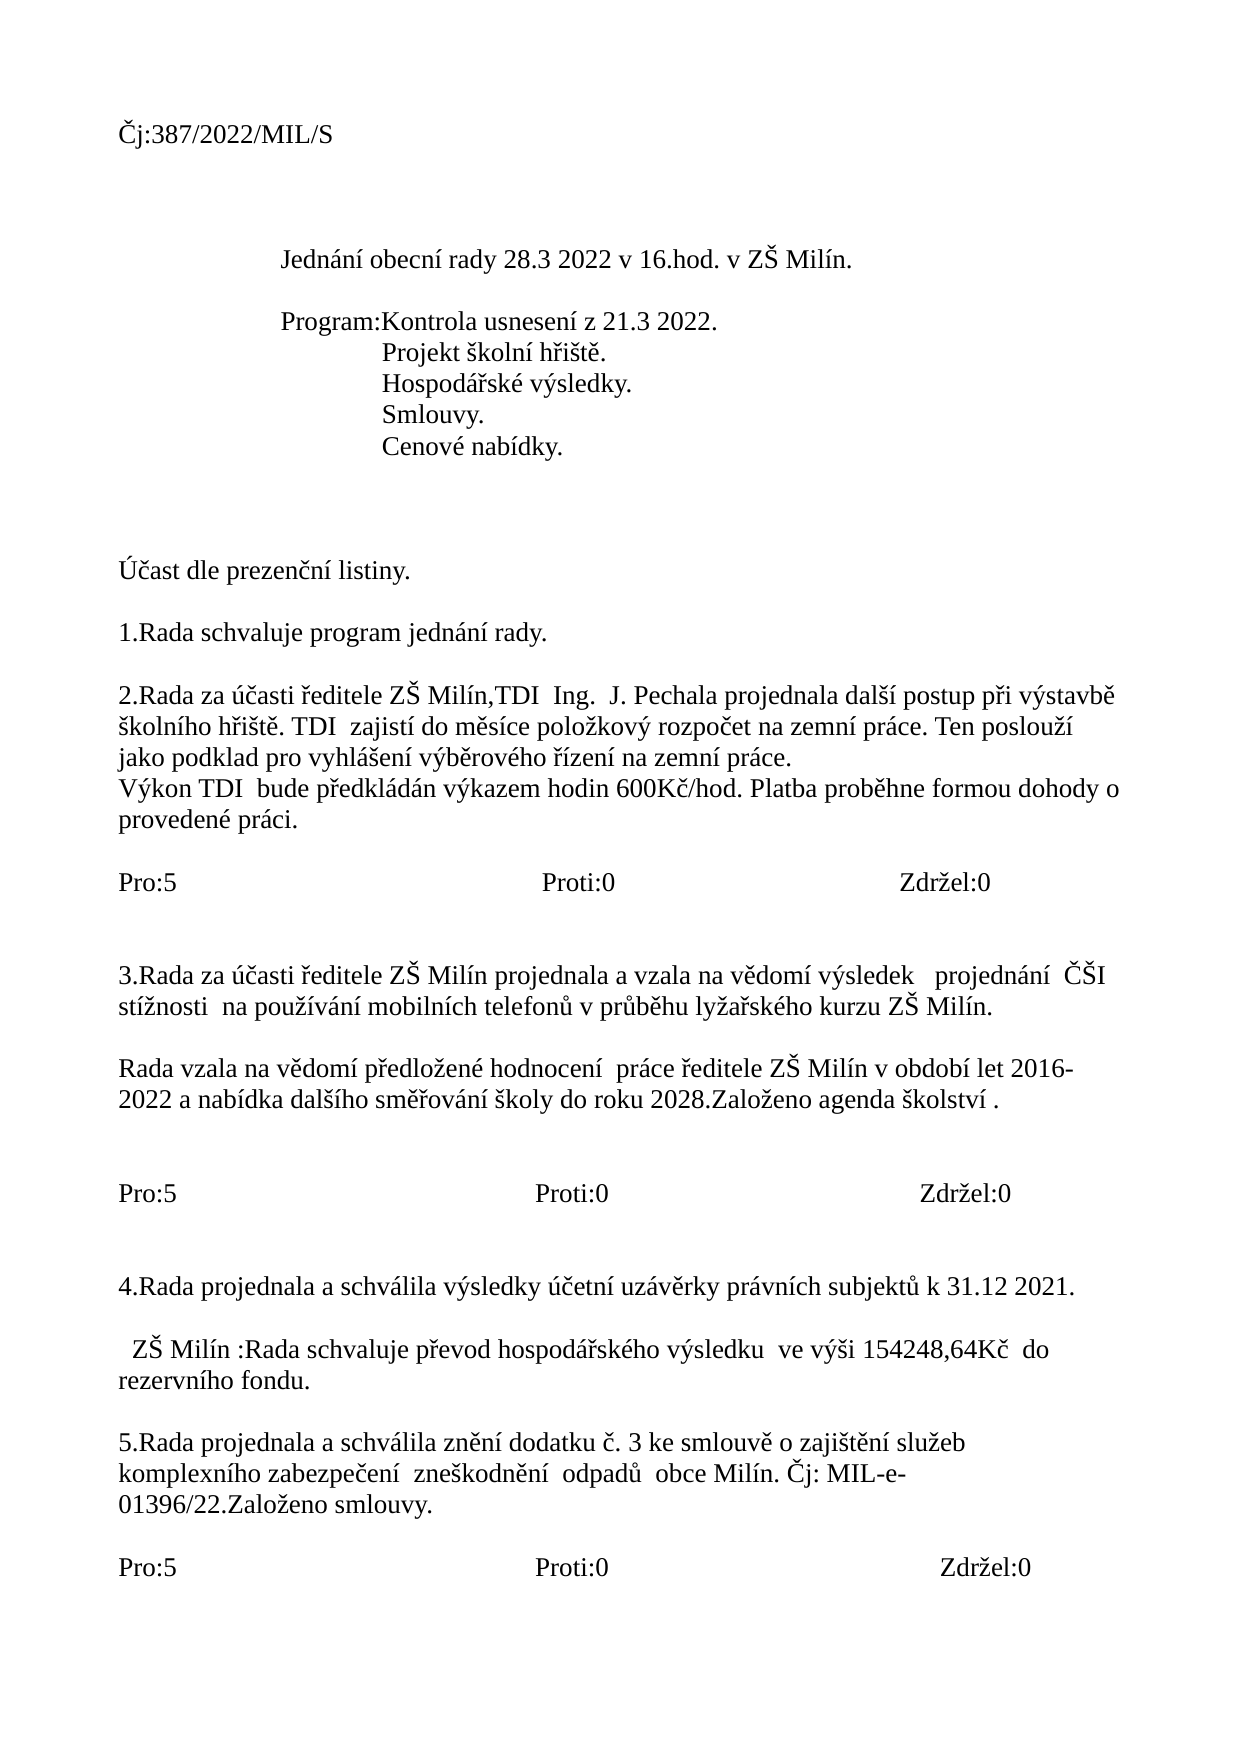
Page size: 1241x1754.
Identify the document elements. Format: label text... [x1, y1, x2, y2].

text Pro:5 Proti:0 Zdržel:0 [118, 1177, 1122, 1208]
text Pro:5 Proti:0 Zdržel:0 [118, 1551, 1122, 1582]
text 2.Rada za účasti ředitele ZŠ Milín,TDI Ing. J. Pechala projednala další postup při výstavbě školního hřiště. TDI zajistí do měsíce položkový rozpočet na zemní práce. Ten poslouží jako podklad pro vyhlášení výběrového řízení na zemní práce. [118, 679, 1122, 772]
text Smlouvy. [118, 398, 1122, 429]
text ZŠ Milín :Rada schvaluje převod hospodářského výsledku ve výši 154248,64Kč do rezervního fondu. [118, 1333, 1122, 1395]
text Výkon TDI bude předkládán výkazem hodin 600Kč/hod. Platba proběhne formou dohody o provedené práci. [118, 772, 1122, 834]
text Účast dle prezenční listiny. [118, 554, 1122, 585]
text Čj:387/2022/MIL/S [118, 118, 1122, 149]
text Cenové nabídky. [118, 429, 1122, 461]
text Program:Kontrola usnesení z 21.3 2022. [118, 305, 1122, 336]
text Projekt školní hřiště. [118, 336, 1122, 367]
text 3.Rada za účasti ředitele ZŠ Milín projednala a vzala na vědomí výsledek projednání ČŠI stížnosti na používání mobilních telefonů v průběhu lyžařského kurzu ZŠ Milín. [118, 959, 1122, 1021]
text 4.Rada projednala a schválila výsledky účetní uzávěrky právních subjektů k 31.12 2021. [118, 1271, 1122, 1302]
text Hospodářské výsledky. [118, 367, 1122, 398]
text 5.Rada projednala a schválila znění dodatku č. 3 ke smlouvě o zajištění služeb komplexního zabezpečení zneškodnění odpadů obce Milín. Čj: MIL-e- 01396/22.Založeno smlouvy. [118, 1426, 1122, 1520]
text Pro:5 Proti:0 Zdržel:0 [118, 866, 1122, 897]
text 1.Rada schvaluje program jednání rady. [118, 616, 1122, 648]
text Jednání obecní rady 28.3 2022 v 16.hod. v ZŠ Milín. [118, 243, 1122, 274]
text Rada vzala na vědomí předložené hodnocení práce ředitele ZŠ Milín v období let 2016-2022 a nabídka dalšího směřování školy do roku 2028.Založeno agenda školství . [118, 1052, 1122, 1115]
